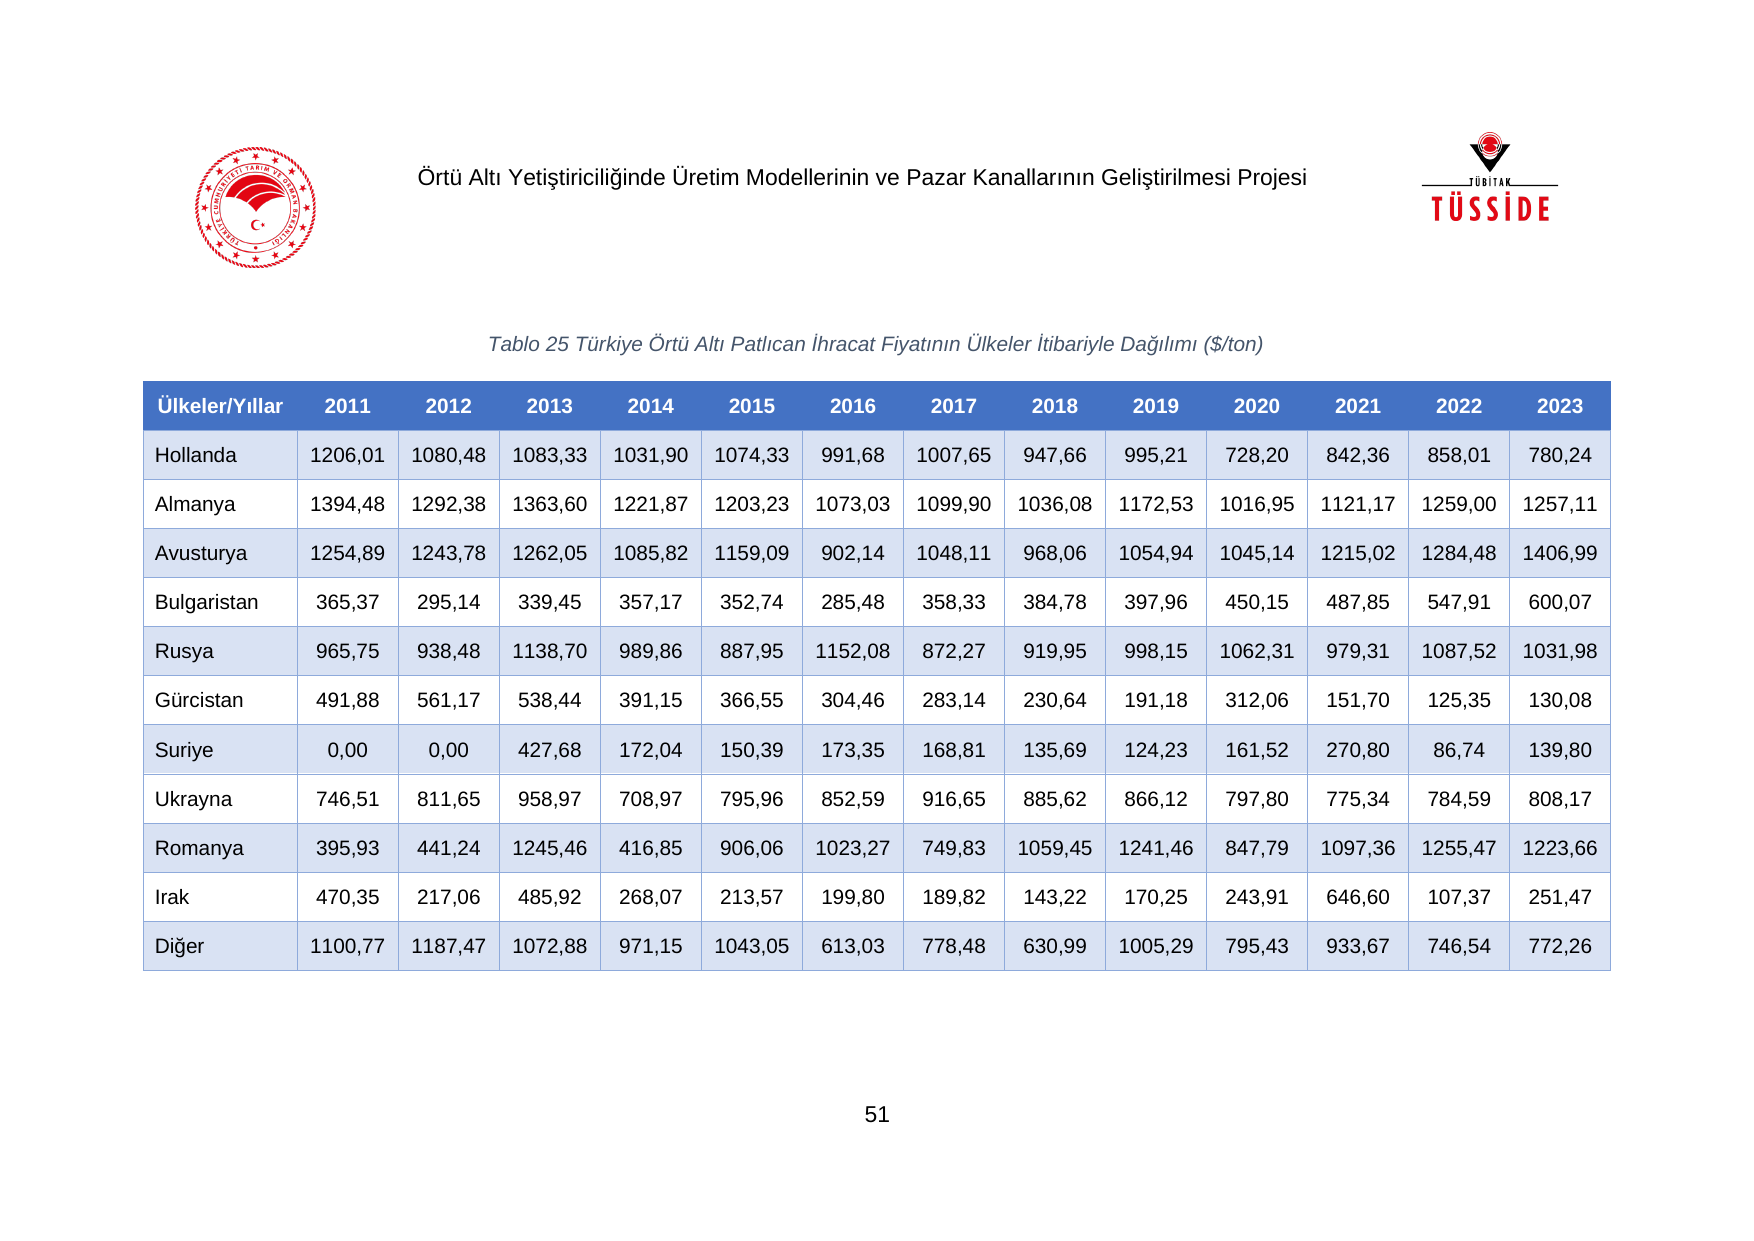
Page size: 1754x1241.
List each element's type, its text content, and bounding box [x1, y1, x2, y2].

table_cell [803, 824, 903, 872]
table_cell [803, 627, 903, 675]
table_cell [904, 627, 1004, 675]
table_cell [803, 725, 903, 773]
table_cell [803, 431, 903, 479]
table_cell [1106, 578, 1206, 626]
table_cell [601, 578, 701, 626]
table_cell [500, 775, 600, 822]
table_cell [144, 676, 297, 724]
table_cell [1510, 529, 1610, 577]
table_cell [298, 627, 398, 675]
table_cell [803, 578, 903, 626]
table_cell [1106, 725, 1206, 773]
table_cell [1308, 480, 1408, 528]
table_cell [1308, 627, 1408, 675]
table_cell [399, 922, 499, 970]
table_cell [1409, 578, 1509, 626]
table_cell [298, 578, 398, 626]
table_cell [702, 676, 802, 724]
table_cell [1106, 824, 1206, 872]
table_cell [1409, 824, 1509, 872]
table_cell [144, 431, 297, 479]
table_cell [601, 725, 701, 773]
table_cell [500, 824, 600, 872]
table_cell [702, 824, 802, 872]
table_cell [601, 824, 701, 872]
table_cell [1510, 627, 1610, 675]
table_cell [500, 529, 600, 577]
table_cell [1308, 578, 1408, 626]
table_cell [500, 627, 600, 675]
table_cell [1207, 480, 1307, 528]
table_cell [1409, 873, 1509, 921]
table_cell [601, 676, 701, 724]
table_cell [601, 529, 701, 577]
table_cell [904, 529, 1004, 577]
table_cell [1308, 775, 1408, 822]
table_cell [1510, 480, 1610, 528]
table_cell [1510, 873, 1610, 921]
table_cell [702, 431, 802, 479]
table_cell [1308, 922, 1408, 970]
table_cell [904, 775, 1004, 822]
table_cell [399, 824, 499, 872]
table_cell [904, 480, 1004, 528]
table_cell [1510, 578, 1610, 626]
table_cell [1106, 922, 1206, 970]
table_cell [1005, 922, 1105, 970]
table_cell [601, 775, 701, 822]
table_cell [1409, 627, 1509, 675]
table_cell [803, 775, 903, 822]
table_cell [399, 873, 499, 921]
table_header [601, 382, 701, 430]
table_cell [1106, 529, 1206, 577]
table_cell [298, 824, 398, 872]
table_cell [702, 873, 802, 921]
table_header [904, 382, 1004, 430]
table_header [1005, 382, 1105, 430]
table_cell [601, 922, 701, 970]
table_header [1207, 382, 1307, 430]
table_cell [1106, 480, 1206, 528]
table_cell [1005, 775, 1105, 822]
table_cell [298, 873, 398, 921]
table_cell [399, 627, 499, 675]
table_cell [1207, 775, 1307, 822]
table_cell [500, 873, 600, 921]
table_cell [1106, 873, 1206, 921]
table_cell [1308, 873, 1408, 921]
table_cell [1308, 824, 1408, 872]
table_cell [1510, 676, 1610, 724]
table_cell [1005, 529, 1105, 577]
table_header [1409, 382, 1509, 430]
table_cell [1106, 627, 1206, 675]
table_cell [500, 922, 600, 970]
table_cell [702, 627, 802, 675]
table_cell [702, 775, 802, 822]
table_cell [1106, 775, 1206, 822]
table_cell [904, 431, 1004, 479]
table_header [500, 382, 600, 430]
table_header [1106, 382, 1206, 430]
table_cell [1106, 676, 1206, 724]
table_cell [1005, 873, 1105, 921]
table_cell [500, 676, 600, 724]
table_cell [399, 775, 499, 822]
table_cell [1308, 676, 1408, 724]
picture [1421, 132, 1559, 221]
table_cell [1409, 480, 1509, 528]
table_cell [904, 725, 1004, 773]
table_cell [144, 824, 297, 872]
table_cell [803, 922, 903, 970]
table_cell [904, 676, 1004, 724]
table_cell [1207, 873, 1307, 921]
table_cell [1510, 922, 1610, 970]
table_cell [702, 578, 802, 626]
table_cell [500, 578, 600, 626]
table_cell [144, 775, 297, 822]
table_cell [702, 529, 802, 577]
picture [195, 147, 316, 268]
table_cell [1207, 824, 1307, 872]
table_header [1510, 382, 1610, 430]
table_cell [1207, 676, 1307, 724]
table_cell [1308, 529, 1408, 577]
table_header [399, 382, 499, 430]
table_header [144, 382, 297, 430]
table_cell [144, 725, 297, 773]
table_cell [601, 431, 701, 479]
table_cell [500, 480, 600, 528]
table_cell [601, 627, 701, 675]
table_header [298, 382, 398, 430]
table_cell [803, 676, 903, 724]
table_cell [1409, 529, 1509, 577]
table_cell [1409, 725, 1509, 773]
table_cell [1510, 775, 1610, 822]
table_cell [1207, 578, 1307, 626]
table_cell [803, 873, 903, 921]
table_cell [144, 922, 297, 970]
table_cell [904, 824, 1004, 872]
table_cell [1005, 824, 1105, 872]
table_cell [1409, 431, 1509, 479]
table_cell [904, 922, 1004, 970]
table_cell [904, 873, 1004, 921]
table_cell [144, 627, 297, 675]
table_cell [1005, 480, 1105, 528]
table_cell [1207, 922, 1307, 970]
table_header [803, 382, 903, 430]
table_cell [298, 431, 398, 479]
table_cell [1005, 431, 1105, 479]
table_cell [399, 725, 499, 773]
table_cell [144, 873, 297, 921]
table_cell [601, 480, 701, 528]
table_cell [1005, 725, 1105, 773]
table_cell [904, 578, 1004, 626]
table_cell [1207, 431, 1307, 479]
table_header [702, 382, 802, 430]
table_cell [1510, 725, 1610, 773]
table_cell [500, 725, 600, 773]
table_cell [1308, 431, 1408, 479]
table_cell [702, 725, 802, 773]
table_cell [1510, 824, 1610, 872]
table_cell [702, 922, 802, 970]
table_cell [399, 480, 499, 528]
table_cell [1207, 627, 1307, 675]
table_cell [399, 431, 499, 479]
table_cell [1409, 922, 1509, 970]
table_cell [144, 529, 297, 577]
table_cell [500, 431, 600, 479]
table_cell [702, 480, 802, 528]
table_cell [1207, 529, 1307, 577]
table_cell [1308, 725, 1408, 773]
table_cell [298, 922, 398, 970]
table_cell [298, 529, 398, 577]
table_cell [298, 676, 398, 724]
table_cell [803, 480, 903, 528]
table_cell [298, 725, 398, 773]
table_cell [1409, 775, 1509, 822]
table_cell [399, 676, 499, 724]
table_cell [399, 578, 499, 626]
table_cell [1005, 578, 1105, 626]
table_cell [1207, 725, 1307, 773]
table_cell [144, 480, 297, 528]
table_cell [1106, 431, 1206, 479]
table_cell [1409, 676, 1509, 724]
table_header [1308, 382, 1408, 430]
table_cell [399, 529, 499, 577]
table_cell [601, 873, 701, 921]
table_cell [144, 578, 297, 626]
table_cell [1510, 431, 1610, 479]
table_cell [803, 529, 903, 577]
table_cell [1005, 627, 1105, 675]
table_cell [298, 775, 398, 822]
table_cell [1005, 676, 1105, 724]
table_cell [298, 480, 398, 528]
